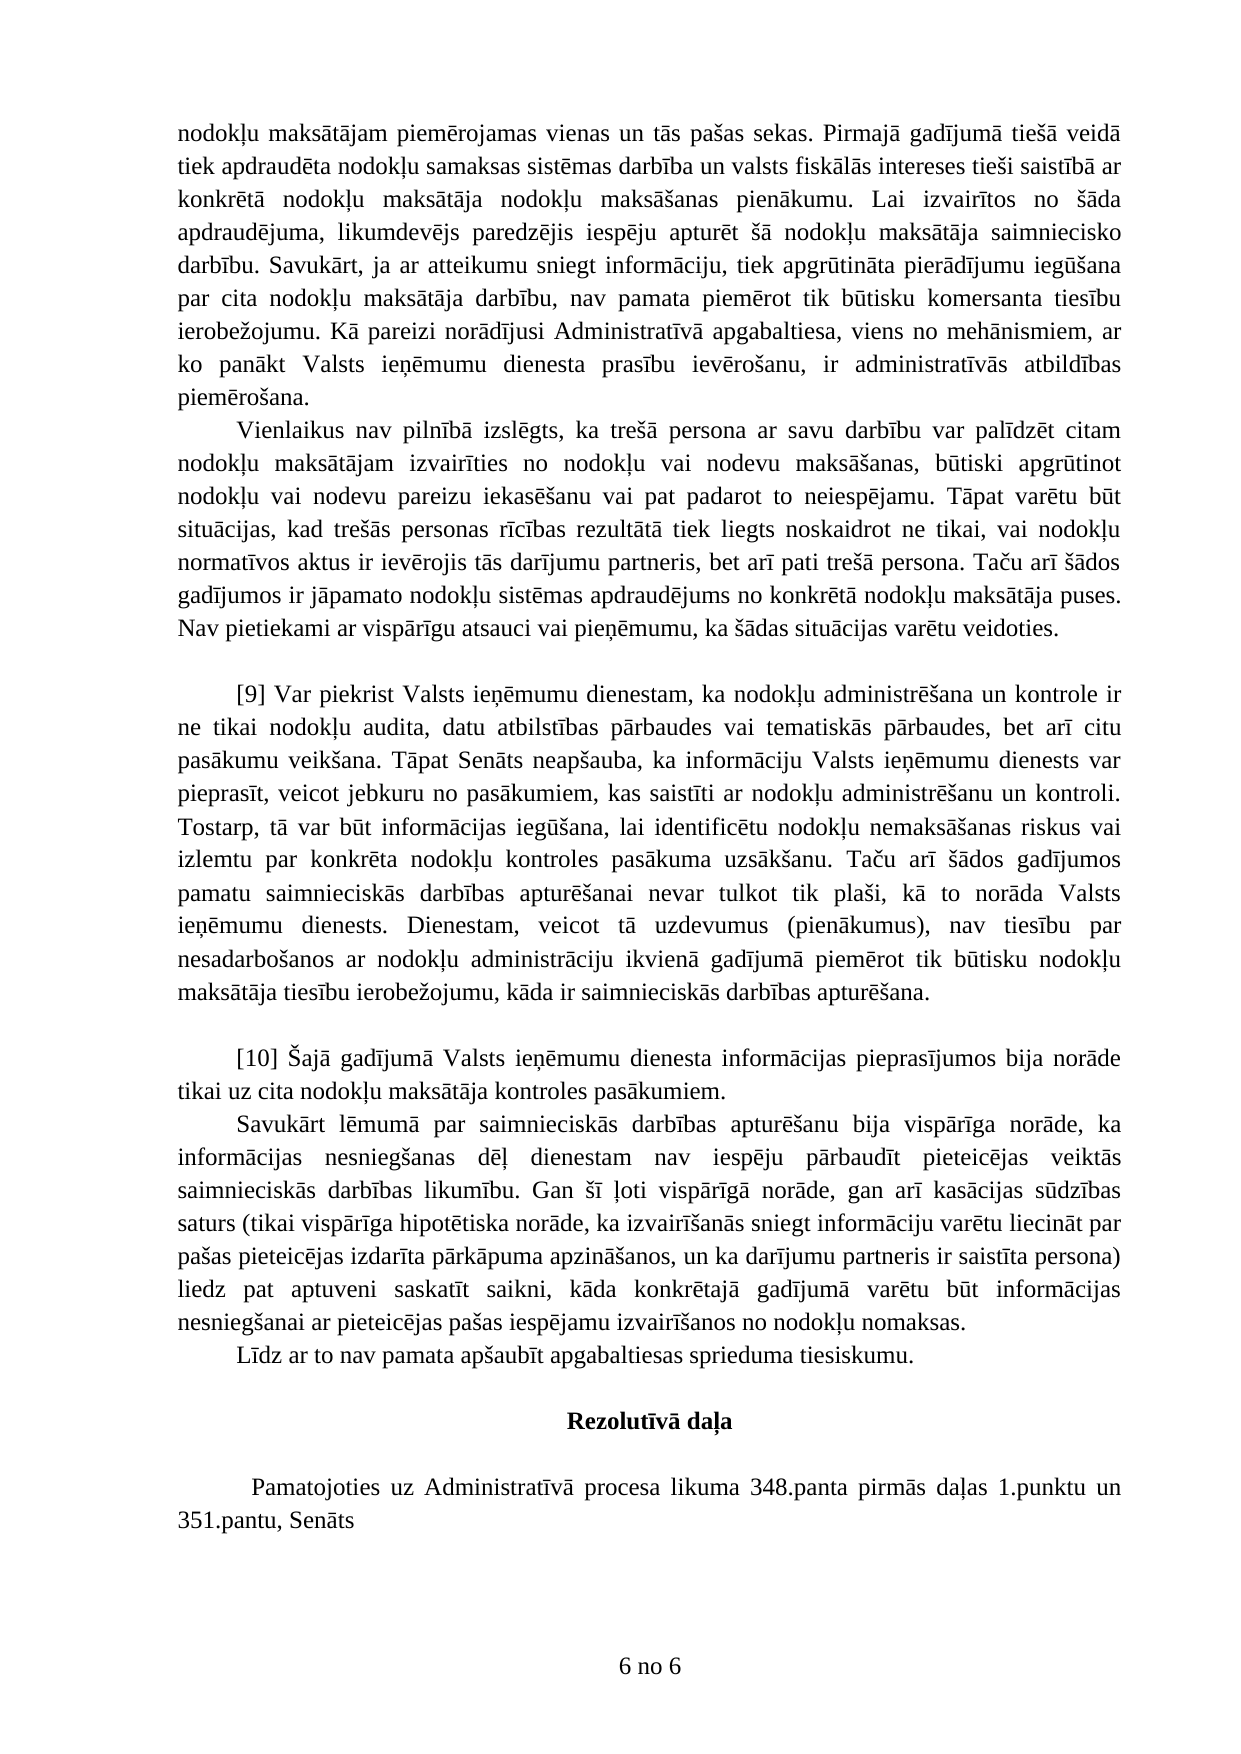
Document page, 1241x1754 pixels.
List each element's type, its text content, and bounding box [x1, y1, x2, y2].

text Vienlaikus nav pilnībā izslēgts, ka trešā persona ar savu darbību var palīdzēt citam nodokļu maksātājam izvairīties no nodokļu vai nodevu maksāšanas, būtiski apgrūtinot nodokļu vai nodevu pareizu iekasēšanu vai pat padarot to neiespējamu. Tāpat varētu būt situācijas, kad trešās personas rīcības rezultātā tiek liegts noskaidrot ne tikai, vai nodokļu normatīvos aktus ir ievērojis tās darījumu partneris, bet arī pati trešā persona. Taču arī šādos gadījumos ir jāpamato nodokļu sistēmas apdraudējums no konkrētā nodokļu maksātāja puses. Nav pietiekami ar vispārīgu atsauci vai pieņēmumu, ka šādas situācijas varētu veidoties. [177, 415, 1122, 642]
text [177, 118, 1122, 411]
text Savukārt lēmumā par saimnieciskās darbības apturēšanu bija vispārīga norāde, ka informācijas nesniegšanas dēļ dienestam nav iespēju pārbaudīt pieteicējas veiktās saimnieciskās darbības likumību. Gan šī ļoti vispārīgā norāde, gan arī kasācijas sūdzības saturs (tikai vispārīga hipotētiska norāde, ka izvairīšanās sniegt informāciju varētu liecināt par pašas pieteicējas izdarīta pārkāpuma apzināšanos, un ka darījumu partneris ir saistīta persona) liedz pat aptuveni saskatīt saikni, kāda konkrētajā gadījumā varētu būt informācijas nesniegšanai ar pieteicējas pašas iespējamu izvairīšanos no nodokļu nomaksas. [177, 1109, 1122, 1336]
text Rezolutīvā daļa [177, 1406, 1122, 1435]
text [10] Šajā gadījumā Valsts ieņēmumu dienesta informācijas pieprasījumos bija norāde tikai uz cita nodokļu maksātāja kontroles pasākumiem. [177, 1043, 1122, 1104]
text [9] Var piekrist Valsts ieņēmumu dienestam, ka nodokļu administrēšana un kontrole ir ne tikai nodokļu audita, datu atbilstības pārbaudes vai tematiskās pārbaudes, bet arī citu pasākumu veikšana. Tāpat Senāts neapšauba, ka informāciju Valsts ieņēmumu dienests var pieprasīt, veicot jebkuru no pasākumiem, kas saistīti ar nodokļu administrēšanu un kontroli. Tostarp, tā var būt informācijas iegūšana, lai identificētu nodokļu nemaksāšanas riskus vai izlemtu par konkrēta nodokļu kontroles pasākuma uzsākšanu. Taču arī šādos gadījumos pamatu saimnieciskās darbības apturēšanai nevar tulkot tik plaši, kā to norāda Valsts ieņēmumu dienests. Dienestam, veicot tā uzdevumus (pienākumus), nav tiesību par nesadarbošanos ar nodokļu administrāciju ikvienā gadījumā piemērot tik būtisku nodokļu maksātāja tiesību ierobežojumu, kāda ir saimnieciskās darbības apturēšana. [177, 679, 1122, 1005]
text Pamatojoties uz Administratīvā procesa likuma 348.panta pirmās daļas 1.punktu un 351.pantu, Senāts [177, 1472, 1122, 1534]
text Līdz ar to nav pamata apšaubīt apgabaltiesas sprieduma tiesiskumu. [177, 1340, 1122, 1369]
